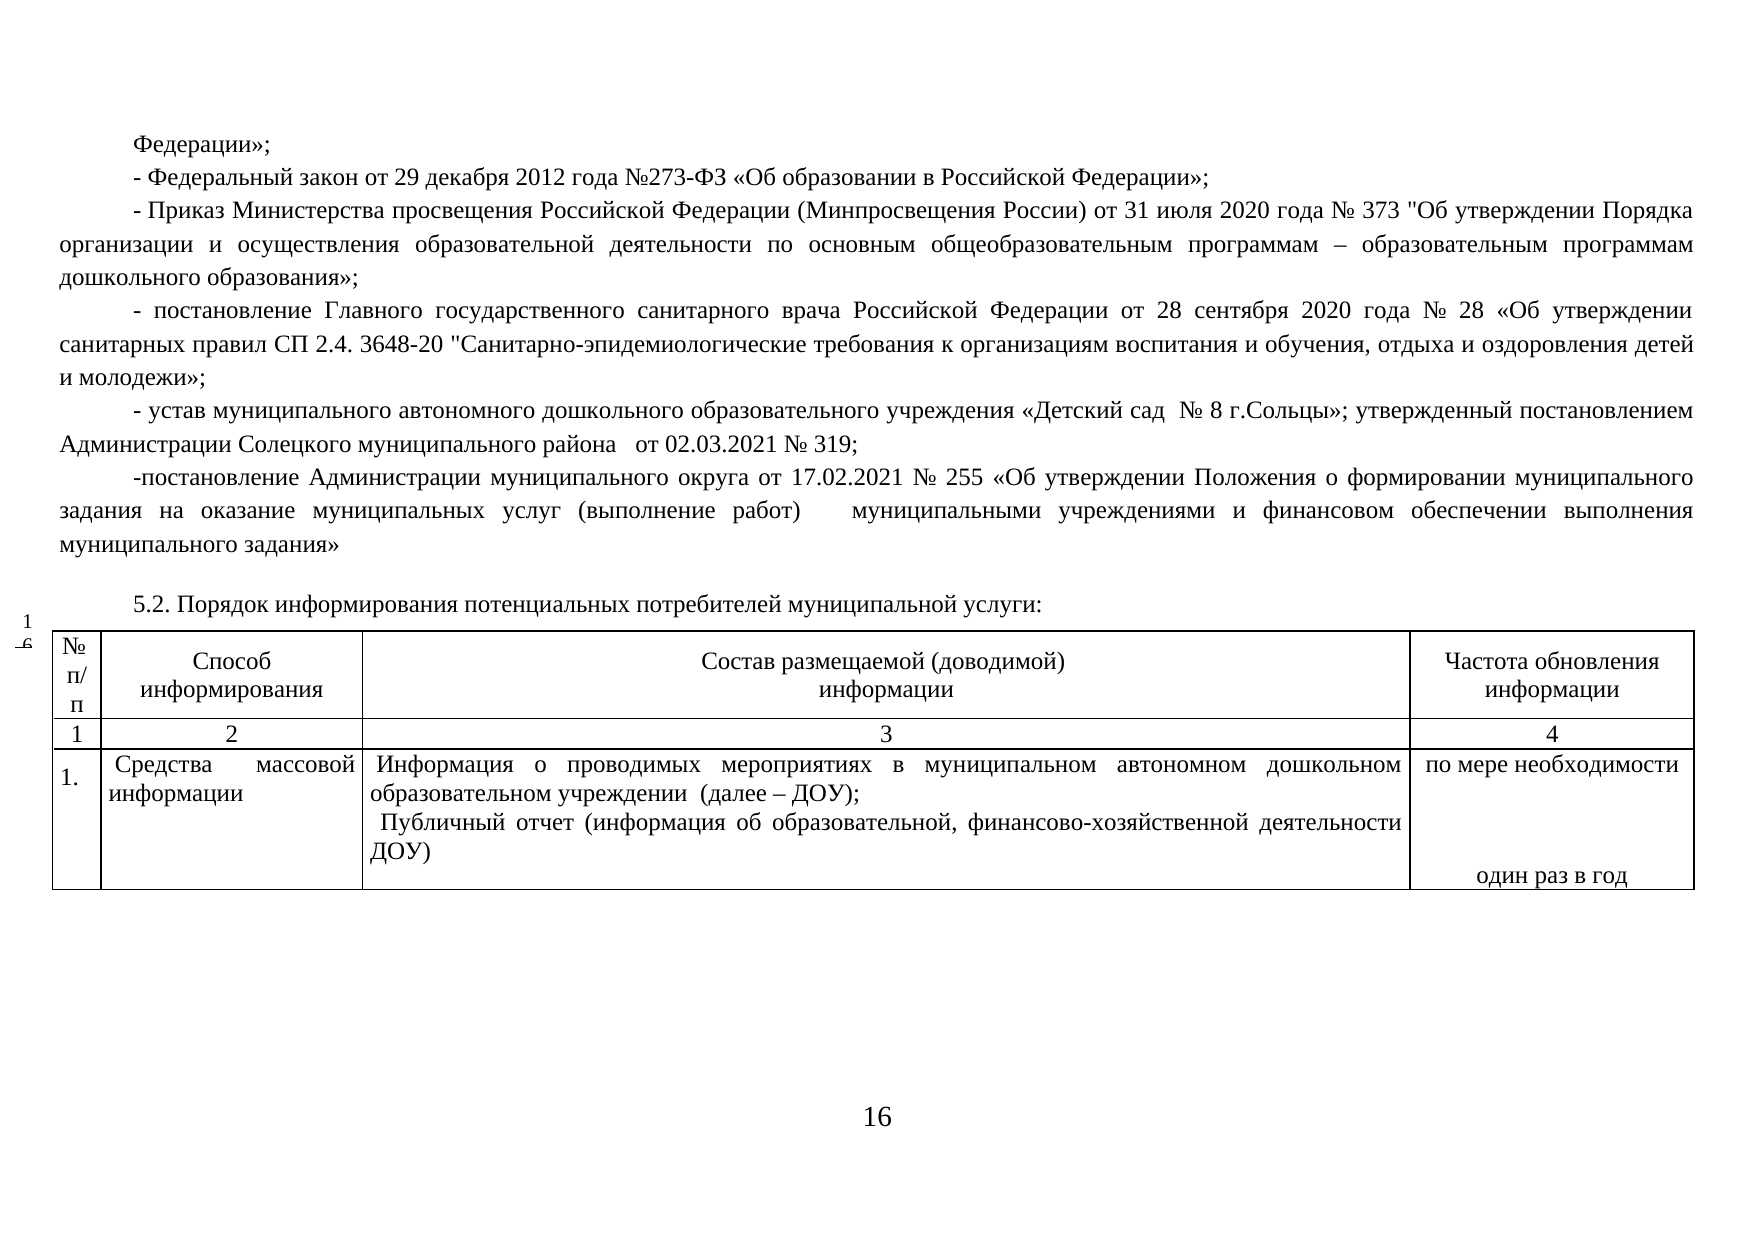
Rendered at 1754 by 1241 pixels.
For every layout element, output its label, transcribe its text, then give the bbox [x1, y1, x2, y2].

table_cell Средства массовой информации [102, 750, 362, 889]
table_cell 1 [53, 719, 100, 748]
table_cell 4 [1411, 719, 1693, 748]
table_cell 2 [102, 719, 362, 748]
table_cell 3 [363, 719, 1409, 748]
text - устав муниципального автономного дошкольного образовательного учреждения «Детский сад № 8 г.Сольцы»; утвержденный постановлением Администрации Солецкого муниципального района от 02.03.2021 № 319; [59, 391, 1695, 457]
text 5.2. Порядок информирования потенциальных потребителей муниципальной услуги: [59, 586, 1695, 617]
text -постановление Администрации муниципального округа от 17.02.2021 № 255 «Об утверждении Положения о формировании муниципального задания на оказание муниципальных услуг (выполнение работ) муниципальными учреждениями и финансовом обеспечении выполнения муниципального задания» [59, 457, 1695, 557]
table_header Частота обновления информации [1411, 632, 1693, 718]
text - Приказ Министерства просвещения Российской Федерации (Минпросвещения России) от 31 июля 2020 года № 373 "Об утверждении Порядка организации и осуществления образовательной деятельности по основным общеобразовательным программам – образовательным программам дошкольного образования»; [59, 191, 1695, 291]
text Федерации»; [133, 124, 1695, 157]
text - Федеральный закон от 29 декабря 2012 года №273-ФЗ «Об образовании в Российской Федерации»; [59, 157, 1695, 191]
table_cell по мере необходимости один раз в год [1411, 750, 1693, 889]
table_header Способ информирования [102, 632, 362, 718]
table_header Состав размещаемой (доводимой) информации [363, 632, 1409, 718]
table_header № п/п [53, 632, 100, 718]
text - постановление Главного государственного санитарного врача Российской Федерации от 28 сентября 2020 года № 28 «Об утверждении санитарных правил СП 2.4. 3648-20 "Санитарно-эпидемиологические требования к организациям воспитания и обучения, отдыха и оздоровления детей и молодежи»; [59, 291, 1695, 391]
table_cell Информация о проводимых мероприятиях в муниципальном автономном дошкольном образовательном учреждении (далее – ДОУ); Публичный отчет (информация об образовательной, финансово-хозяйственной деятельности ДОУ) [363, 750, 1409, 889]
table_cell 1. [53, 749, 100, 889]
